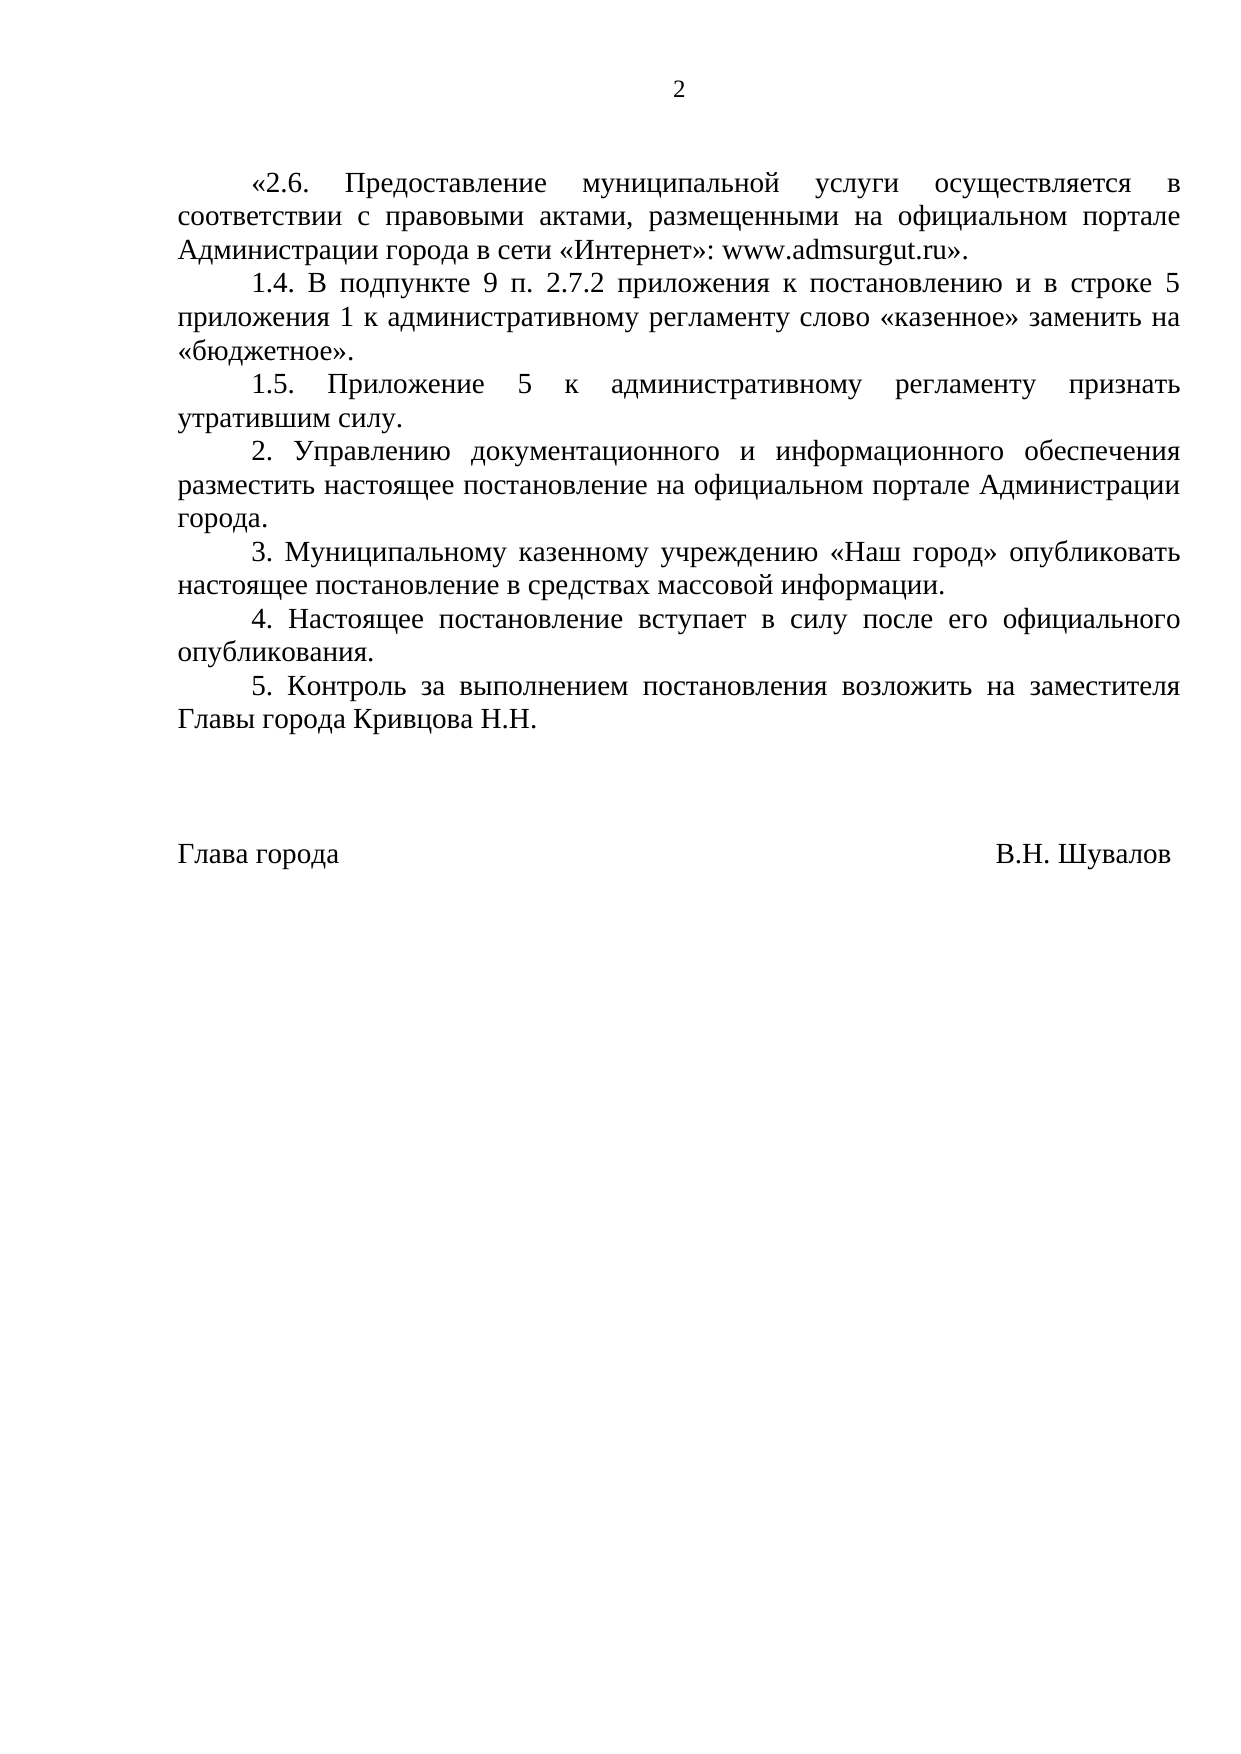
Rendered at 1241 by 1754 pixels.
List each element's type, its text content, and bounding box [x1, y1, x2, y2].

text «2.6. Предоставление муниципальной услуги осуществляется в соответствии с правовыми актами, размещенными на официальном портале Администрации города в сети «Интернет»: www.admsurgut.ru». [177, 165, 1181, 266]
text 1.4. В подпункте 9 п. 2.7.2 приложения к постановлению и в строке 5 приложения 1 к административному регламенту слово «казенное» заменить на «бюджетное». [177, 266, 1181, 366]
text 1.5. Приложение 5 к административному регламенту признать утратившим силу. [177, 366, 1181, 433]
text 3. Муниципальному казенному учреждению «Наш город» опубликовать настоящее постановление в средствах массовой информации. [177, 534, 1181, 601]
text 4. Настоящее постановление вступает в силу после его официального опубликования. [177, 601, 1181, 668]
text Глава города В.Н. Шувалов [177, 836, 1181, 869]
text 5. Контроль за выполнением постановления возложить на заместителя Главы города Кривцова Н.Н. [177, 668, 1181, 735]
text 2. Управлению документационного и информационного обеспечения разместить настоящее постановление на официальном портале Администрации города. [177, 433, 1181, 534]
